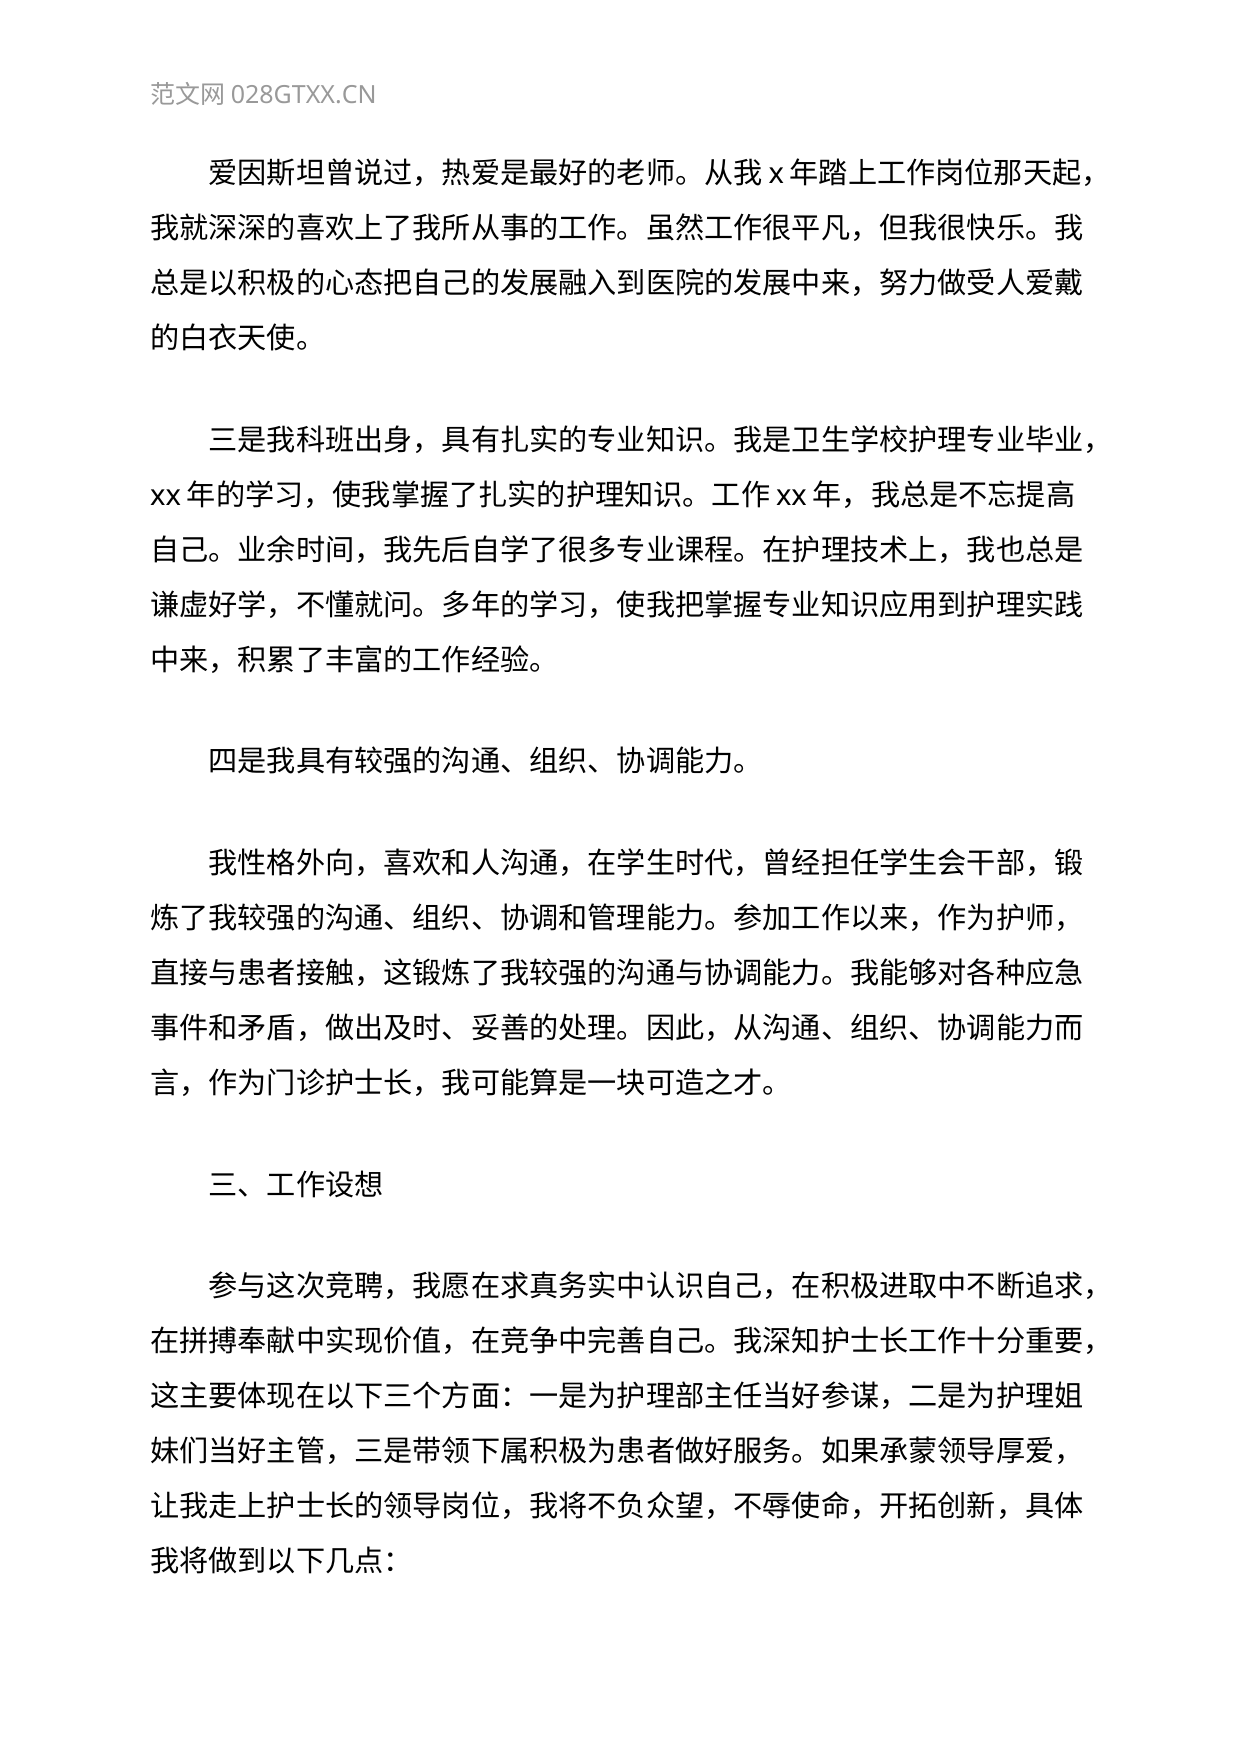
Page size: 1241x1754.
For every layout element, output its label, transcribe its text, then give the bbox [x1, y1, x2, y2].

text 三是我科班出身，具有扎实的专业知识。我是卫生学校护理专业毕业，xx年的学习，使我掌握了扎实的护理知识。工作xx年，我总是不忘提高自己。业余时间，我先后自学了很多专业课程。在护理技术上，我也总是谦虚好学，不懂就问。多年的学习，使我把掌握专业知识应用到护理实践中来，积累了丰富的工作经验。 [150, 417, 1090, 678]
text 爱因斯坦曾说过，热爱是最好的老师。从我x年踏上工作岗位那天起，我就深深的喜欢上了我所从事的工作。虽然工作很平凡，但我很快乐。我总是以积极的心态把自己的发展融入到医院的发展中来，努力做受人爱戴的白衣天使。 [150, 150, 1090, 357]
text 我性格外向，喜欢和人沟通，在学生时代，曾经担任学生会干部，锻炼了我较强的沟通、组织、协调和管理能力。参加工作以来，作为护师，直接与患者接触，这锻炼了我较强的沟通与协调能力。我能够对各种应急事件和矛盾，做出及时、妥善的处理。因此，从沟通、组织、协调能力而言，作为门诊护士长，我可能算是一块可造之才。 [150, 840, 1090, 1102]
text 三、工作设想 [150, 1161, 1090, 1203]
text 四是我具有较强的沟通、组织、协调能力。 [150, 738, 1090, 780]
text 参与这次竞聘，我愿在求真务实中认识自己，在积极进取中不断追求，在拼搏奉献中实现价值，在竞争中完善自己。我深知护士长工作十分重要，这主要体现在以下三个方面：一是为护理部主任当好参谋，二是为护理姐妹们当好主管，三是带领下属积极为患者做好服务。如果承蒙领导厚爱，让我走上护士长的领导岗位，我将不负众望，不辱使命，开拓创新，具体我将做到以下几点： [150, 1263, 1090, 1580]
